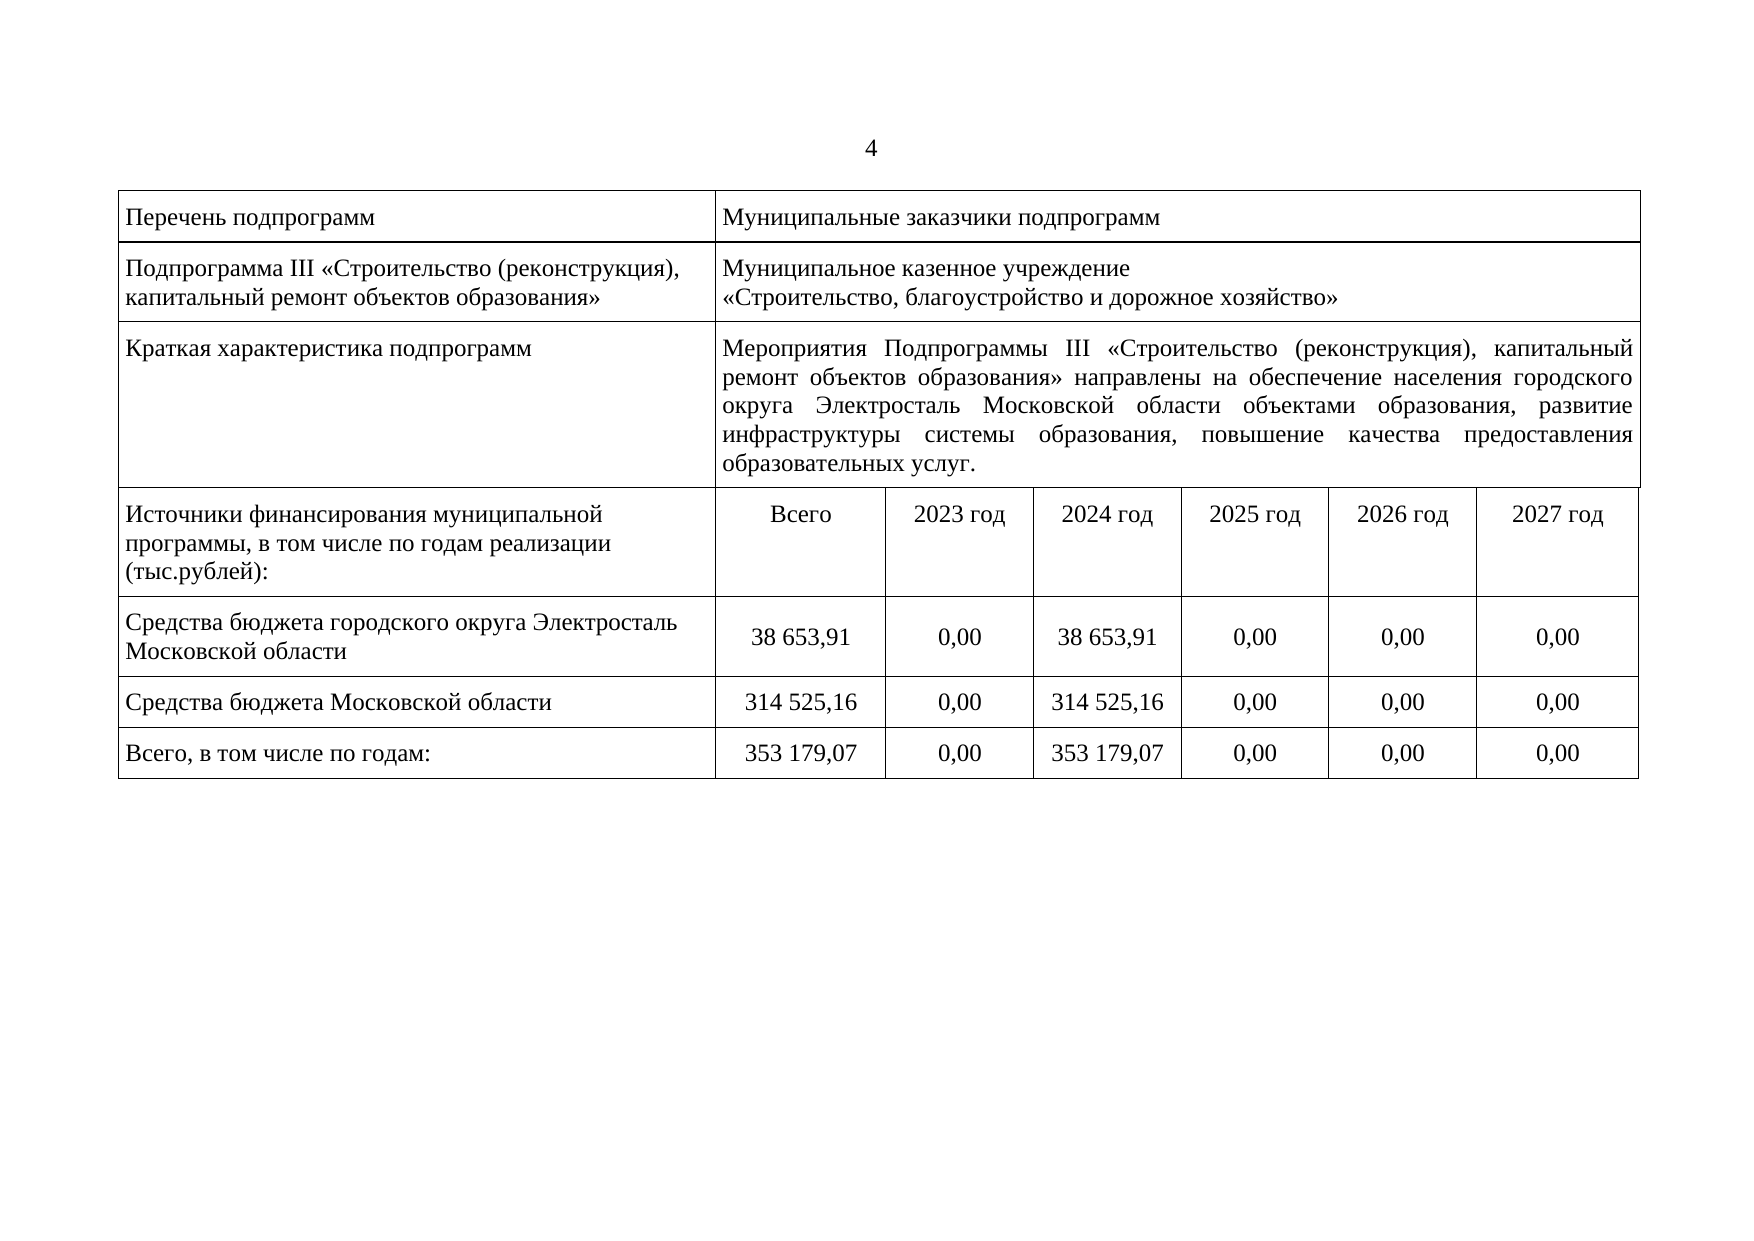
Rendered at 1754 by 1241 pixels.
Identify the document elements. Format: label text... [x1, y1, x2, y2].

table_cell 0,00 [1477, 728, 1638, 778]
table_cell 38 653,91 [716, 597, 885, 676]
table_cell 0,00 [1329, 677, 1476, 727]
table_cell Подпрограмма III «Строительство (реконструкция), капитальный ремонт объектов образования» [119, 243, 715, 321]
table_cell 0,00 [886, 728, 1033, 778]
table_cell Всего [716, 488, 885, 596]
table_cell 314 525,16 [716, 677, 885, 727]
table_cell 38 653,91 [1034, 597, 1181, 676]
table_cell 0,00 [1477, 677, 1638, 727]
table_cell 353 179,07 [716, 728, 885, 778]
table_cell Средства бюджета городского округа Электросталь Московской области [119, 597, 715, 676]
table_cell 0,00 [1182, 597, 1328, 676]
table_cell 0,00 [886, 677, 1033, 727]
table_cell Средства бюджета Московской области [119, 677, 715, 727]
table_cell 0,00 [1477, 597, 1638, 676]
table_cell 0,00 [1182, 677, 1328, 727]
table_cell Краткая характеристика подпрограмм [119, 322, 715, 487]
table_cell 2026 год [1329, 488, 1476, 596]
table_cell 2025 год [1182, 488, 1328, 596]
table_cell Мероприятия Подпрограммы III «Строительство (реконструкция), капитальный ремонт объектов образования» направлены на обеспечение населения городского округа Электросталь Московской области объектами образования, развитие инфраструктуры системы образования, повышение качества предоставления образовательных услуг. [716, 322, 1640, 487]
table_cell 2024 год [1034, 488, 1181, 596]
table_cell 0,00 [1329, 728, 1476, 778]
table_cell 0,00 [1182, 728, 1328, 778]
table_cell 314 525,16 [1034, 677, 1181, 727]
table_cell Муниципальное казенное учреждение «Строительство, благоустройство и дорожное хозяйство» [716, 243, 1640, 321]
table_cell 2023 год [886, 488, 1033, 596]
table_cell 2027 год [1477, 488, 1638, 596]
table_cell Всего, в том числе по годам: [119, 728, 715, 778]
table_cell Источники финансирования муниципальной программы, в том числе по годам реализации (тыс.рублей): [119, 488, 715, 596]
table_cell 0,00 [886, 597, 1033, 676]
table_cell Муниципальные заказчики подпрограмм [716, 191, 1640, 241]
table_cell 353 179,07 [1034, 728, 1181, 778]
table_cell 0,00 [1329, 597, 1476, 676]
table_cell Перечень подпрограмм [119, 191, 715, 241]
